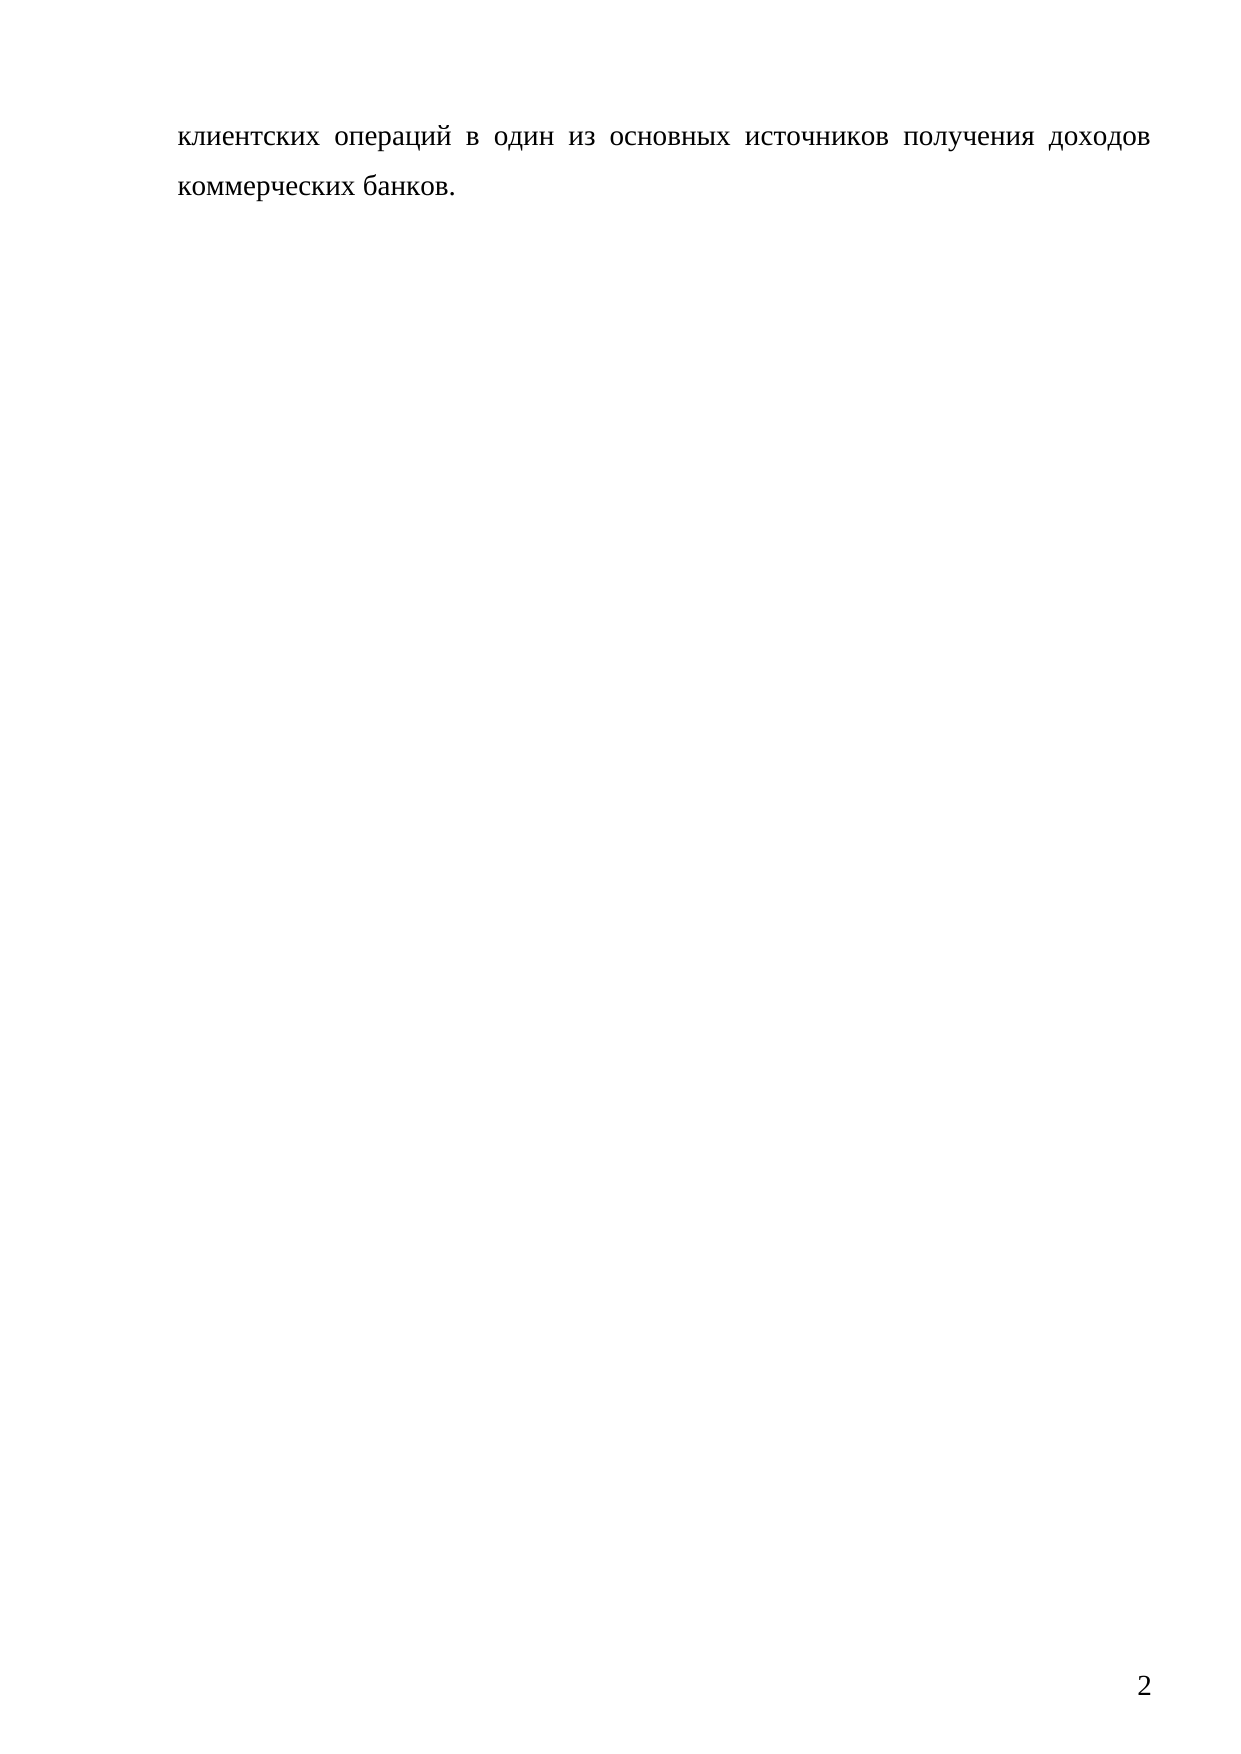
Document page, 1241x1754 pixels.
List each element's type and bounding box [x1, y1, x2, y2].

text [177, 118, 1152, 202]
